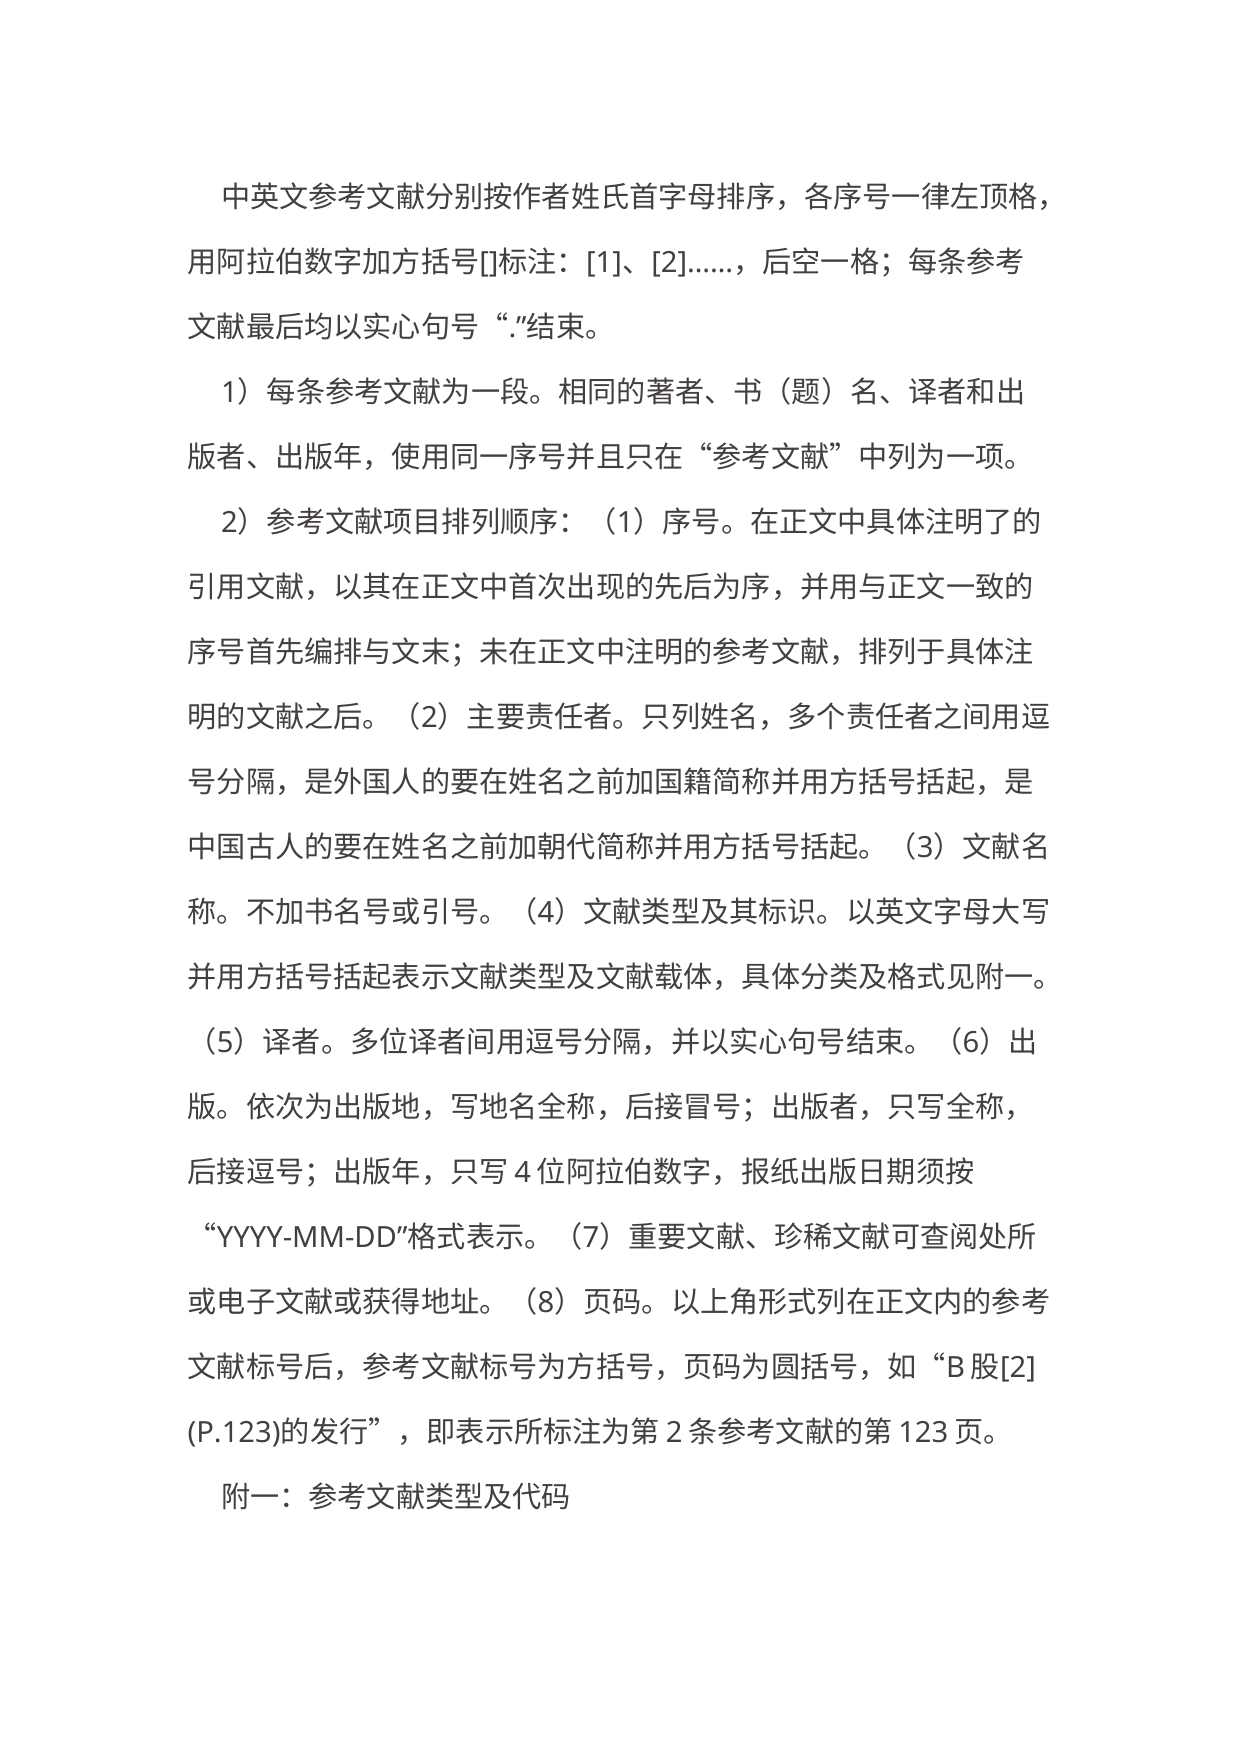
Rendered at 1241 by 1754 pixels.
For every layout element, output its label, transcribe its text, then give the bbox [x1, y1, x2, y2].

text 1）每条参考文献为一段。相同的著者、书（题）名、译者和出版者、出版年，使用同一序号并且只在“参考文献”中列为一项。 [187, 357, 1053, 487]
text 中英文参考文献分别按作者姓氏首字母排序，各序号一律左顶格，用阿拉伯数字加方括号[]标注：[1]、[2]……，后空一格；每条参考文献最后均以实心句号“.”结束。 [187, 162, 1053, 357]
text 附一：参考文献类型及代码 [187, 1462, 1053, 1527]
text 2）参考文献项目排列顺序：（1）序号。在正文中具体注明了的引用文献，以其在正文中首次出现的先后为序，并用与正文一致的序号首先编排与文末；未在正文中注明的参考文献，排列于具体注明的文献之后。（2）主要责任者。只列姓名，多个责任者之间用逗号分隔，是外国人的要在姓名之前加国籍简称并用方括号括起，是中国古人的要在姓名之前加朝代简称并用方括号括起。（3）文献名称。不加书名号或引号。（4）文献类型及其标识。以英文字母大写并用方括号括起表示文献类型及文献载体，具体分类及格式见附一。（5）译者。多位译者间用逗号分隔，并以实心句号结束。（6）出版。依次为出版地，写地名全称，后接冒号；出版者，只写全称，后接逗号；出版年，只写4位阿拉伯数字，报纸出版日期须按“YYYY-MM-DD”格式表示。（7）重要文献、珍稀文献可查阅处所或电子文献或获得地址。（8）页码。以上角形式列在正文内的参考文献标号后，参考文献标号为方括号，页码为圆括号，如“B股[2](P.123)的发行”，即表示所标注为第2条参考文献的第123页。 [187, 487, 1053, 1462]
